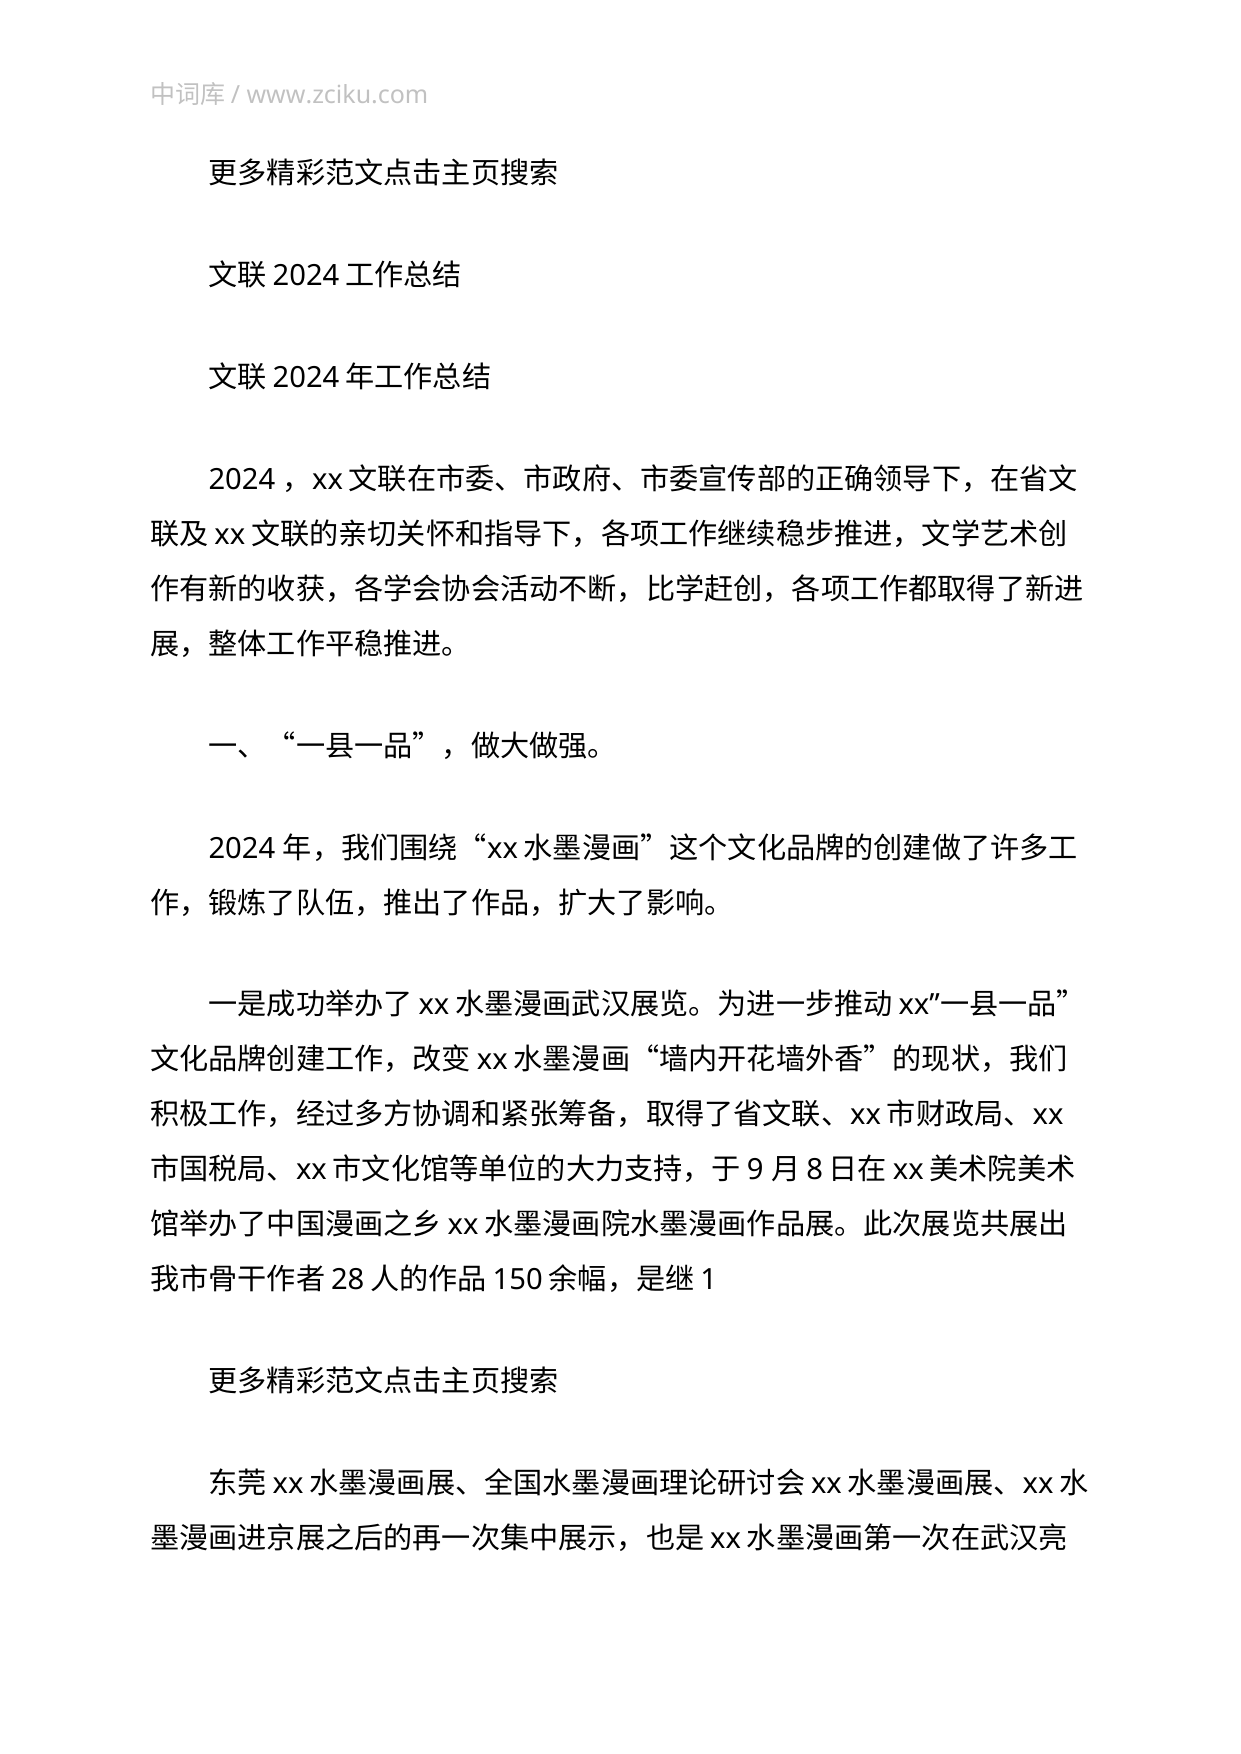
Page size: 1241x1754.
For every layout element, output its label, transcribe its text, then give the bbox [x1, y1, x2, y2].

text 文联2024工作总结 [150, 252, 1090, 294]
text 一、“一县一品”，做大做强。 [150, 722, 1090, 765]
text 一是成功举办了xx水墨漫画武汉展览。为进一步推动xx”一县一品”文化品牌创建工作，改变xx水墨漫画“墙内开花墙外香”的现状，我们积极工作，经过多方协调和紧张筹备，取得了省文联、xx市财政局、xx市国税局、xx市文化馆等单位的大力支持，于9 月8日在xx美术院美术馆举办了中国漫画之乡xx水墨漫画院水墨漫画作品展。此次展览共展出我市骨干作者28人的作品150余幅，是继1 [150, 981, 1090, 1298]
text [150, 1460, 1090, 1557]
text 2024 年，我们围绕“xx水墨漫画”这个文化品牌的创建做了许多工作，锻炼了队伍，推出了作品，扩大了影响。 [150, 824, 1090, 921]
text 更多精彩范文点击主页搜索 [150, 1358, 1090, 1400]
text 文联2024年工作总结 [150, 354, 1090, 396]
text 更多精彩范文点击主页搜索 [150, 150, 1090, 192]
text 2024 ，xx文联在市委、市政府、市委宣传部的正确领导下，在省文联及xx文联的亲切关怀和指导下，各项工作继续稳步推进，文学艺术创作有新的收获，各学会协会活动不断，比学赶创，各项工作都取得了新进展，整体工作平稳推进。 [150, 456, 1090, 663]
